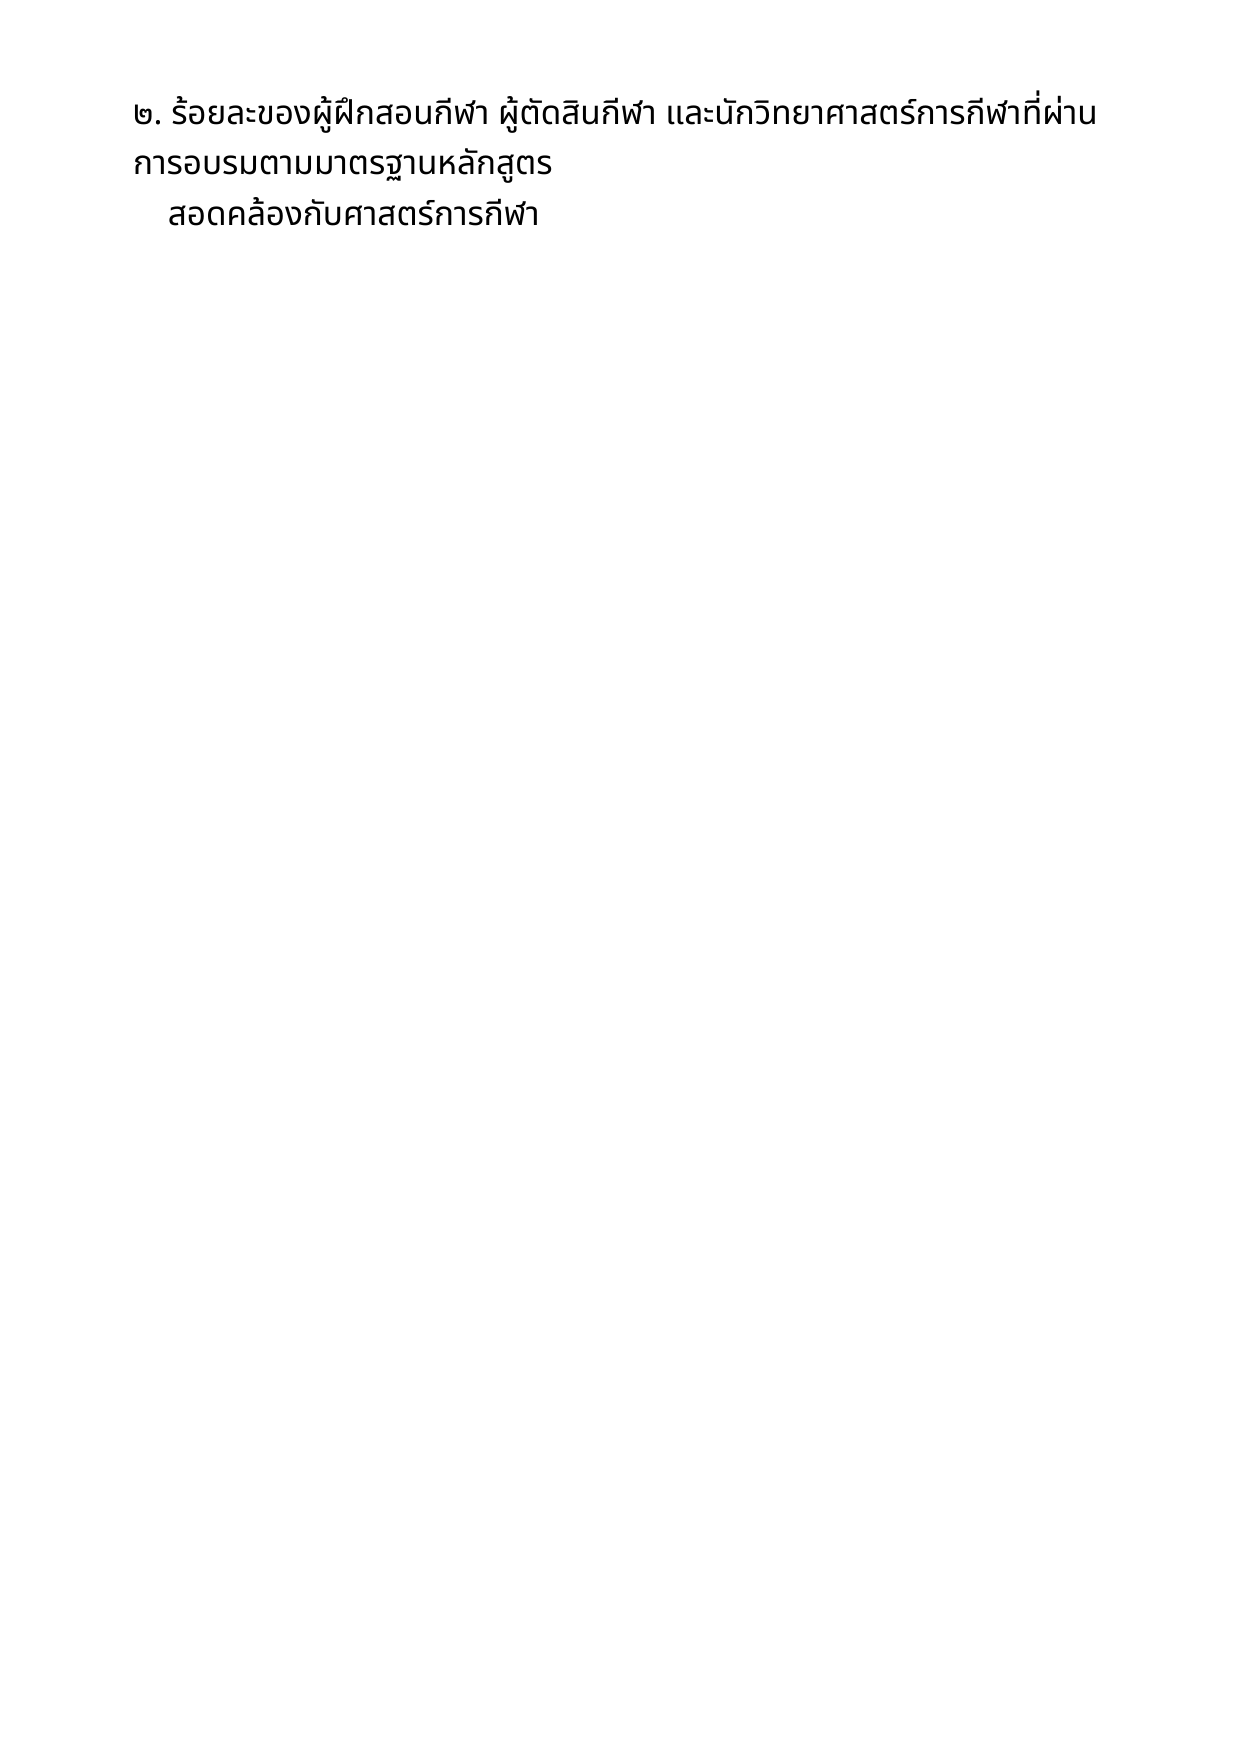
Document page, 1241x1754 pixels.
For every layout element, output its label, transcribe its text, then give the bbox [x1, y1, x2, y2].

text ๒. ร้อยละของผู้ฝึกสอนกีฬา ผู้ตัดสินกีฬา และนักวิทยาศาสตร์การกีฬาที่ผ่านการอบรมตามมาตรฐานหลักสูตร [133, 89, 1122, 190]
text สอดคล้องกับศาสตร์การกีฬา [133, 190, 1122, 240]
